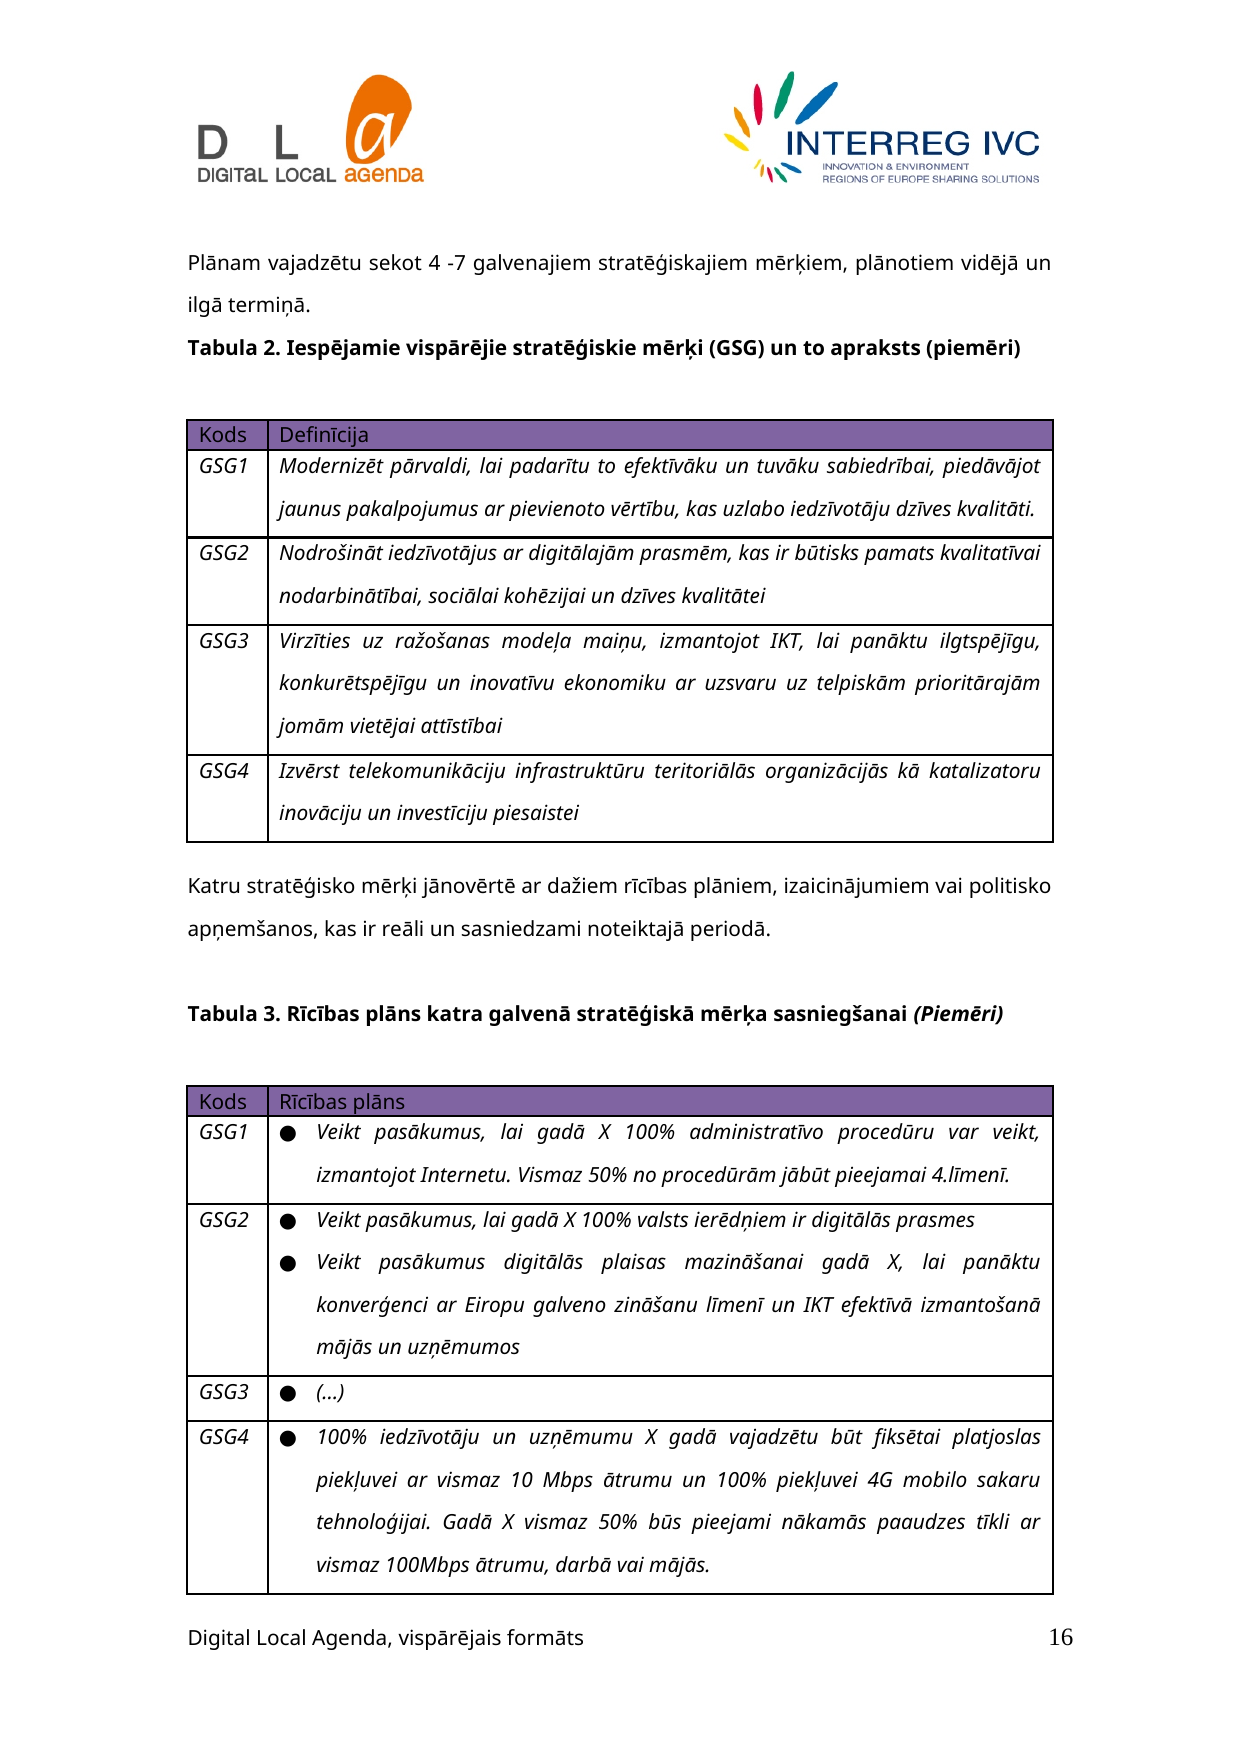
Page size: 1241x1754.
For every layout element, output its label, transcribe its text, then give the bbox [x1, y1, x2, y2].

table_header Kods [188, 421, 267, 449]
text Tabula 3. Rīcības plāns katra galvenā stratēģiskā mērķa sasniegšanai (Piemēri) [187, 999, 1053, 1028]
picture [187, 62, 434, 188]
table_header Definīcija [269, 421, 1052, 449]
table_cell Nodrošināt iedzīvotājus ar digitālajām prasmēm, kas ir būtisks pamats kvalitatīvai nodarbinātībai, sociālai kohēzijai un dzīves kvalitātei [269, 539, 1052, 624]
table_cell GSG3 [188, 626, 267, 754]
text Tabula 2. Iespējamie vispārējie stratēģiskie mērķi (GSG) un to apraksts (piemēri) [187, 333, 1053, 362]
table_cell GSG1 [188, 451, 267, 536]
table_cell GSG4 [188, 1422, 267, 1593]
table_cell GSG1 [188, 1117, 267, 1203]
table_cell Virzīties uz ražošanas modeļa maiņu, izmantojot IKT, lai panāktu ilgtspējīgu, konkurētspējīgu un inovatīvu ekonomiku ar uzsvaru uz telpiskām prioritārajām jomām vietējai attīstībai [269, 626, 1052, 754]
text Katru stratēģisko mērķi jānovērtē ar dažiem rīcības plāniem, izaicinājumiem vai politisko apņemšanos, kas ir reāli un sasniedzami noteiktajā periodā. [187, 872, 1053, 943]
table_cell GSG4 [188, 756, 267, 841]
table_cell (…) [269, 1377, 1052, 1420]
picture [712, 64, 1047, 186]
table_cell GSG2 [188, 539, 267, 624]
table_cell Modernizēt pārvaldi, lai padarītu to efektīvāku un tuvāku sabiedrībai, piedāvājot jaunus pakalpojumus ar pievienoto vērtību, kas uzlabo iedzīvotāju dzīves kvalitāti. [269, 451, 1052, 536]
table_cell Veikt pasākumus, lai gadā X 100% valsts ierēdņiem ir digitālās prasmes Veikt pasākumus digitālās plaisas mazināšanai gadā X, lai panāktu konverģenci ar Eiropu galveno zināšanu līmenī un IKT efektīvā izmantošanā mājās un uzņēmumos [269, 1205, 1052, 1375]
text Plānam vajadzētu sekot 4 -7 galvenajiem stratēģiskajiem mērķiem, plānotiem vidējā un ilgā termiņā. [187, 248, 1053, 319]
table_header Kods [188, 1087, 267, 1115]
table_cell Izvērst telekomunikāciju infrastruktūru teritoriālās organizācijās kā katalizatoru inovāciju un investīciju piesaistei [269, 756, 1052, 841]
table_cell Veikt pasākumus, lai gadā X 100% administratīvo procedūru var veikt, izmantojot Internetu. Vismaz 50% no procedūrām jābūt pieejamai 4.līmenī. [269, 1117, 1052, 1203]
table_cell GSG2 [188, 1205, 267, 1375]
table_cell GSG3 [188, 1377, 267, 1420]
table_cell 100% iedzīvotāju un uzņēmumu X gadā vajadzētu būt fiksētai platjoslas piekļuvei ar vismaz 10 Mbps ātrumu un 100% piekļuvei 4G mobilo sakaru tehnoloģijai. Gadā X vismaz 50% būs pieejami nākamās paaudzes tīkli ar vismaz 100Mbps ātrumu, darbā vai mājās. [269, 1422, 1052, 1593]
table_header Rīcības plāns [269, 1087, 1052, 1115]
